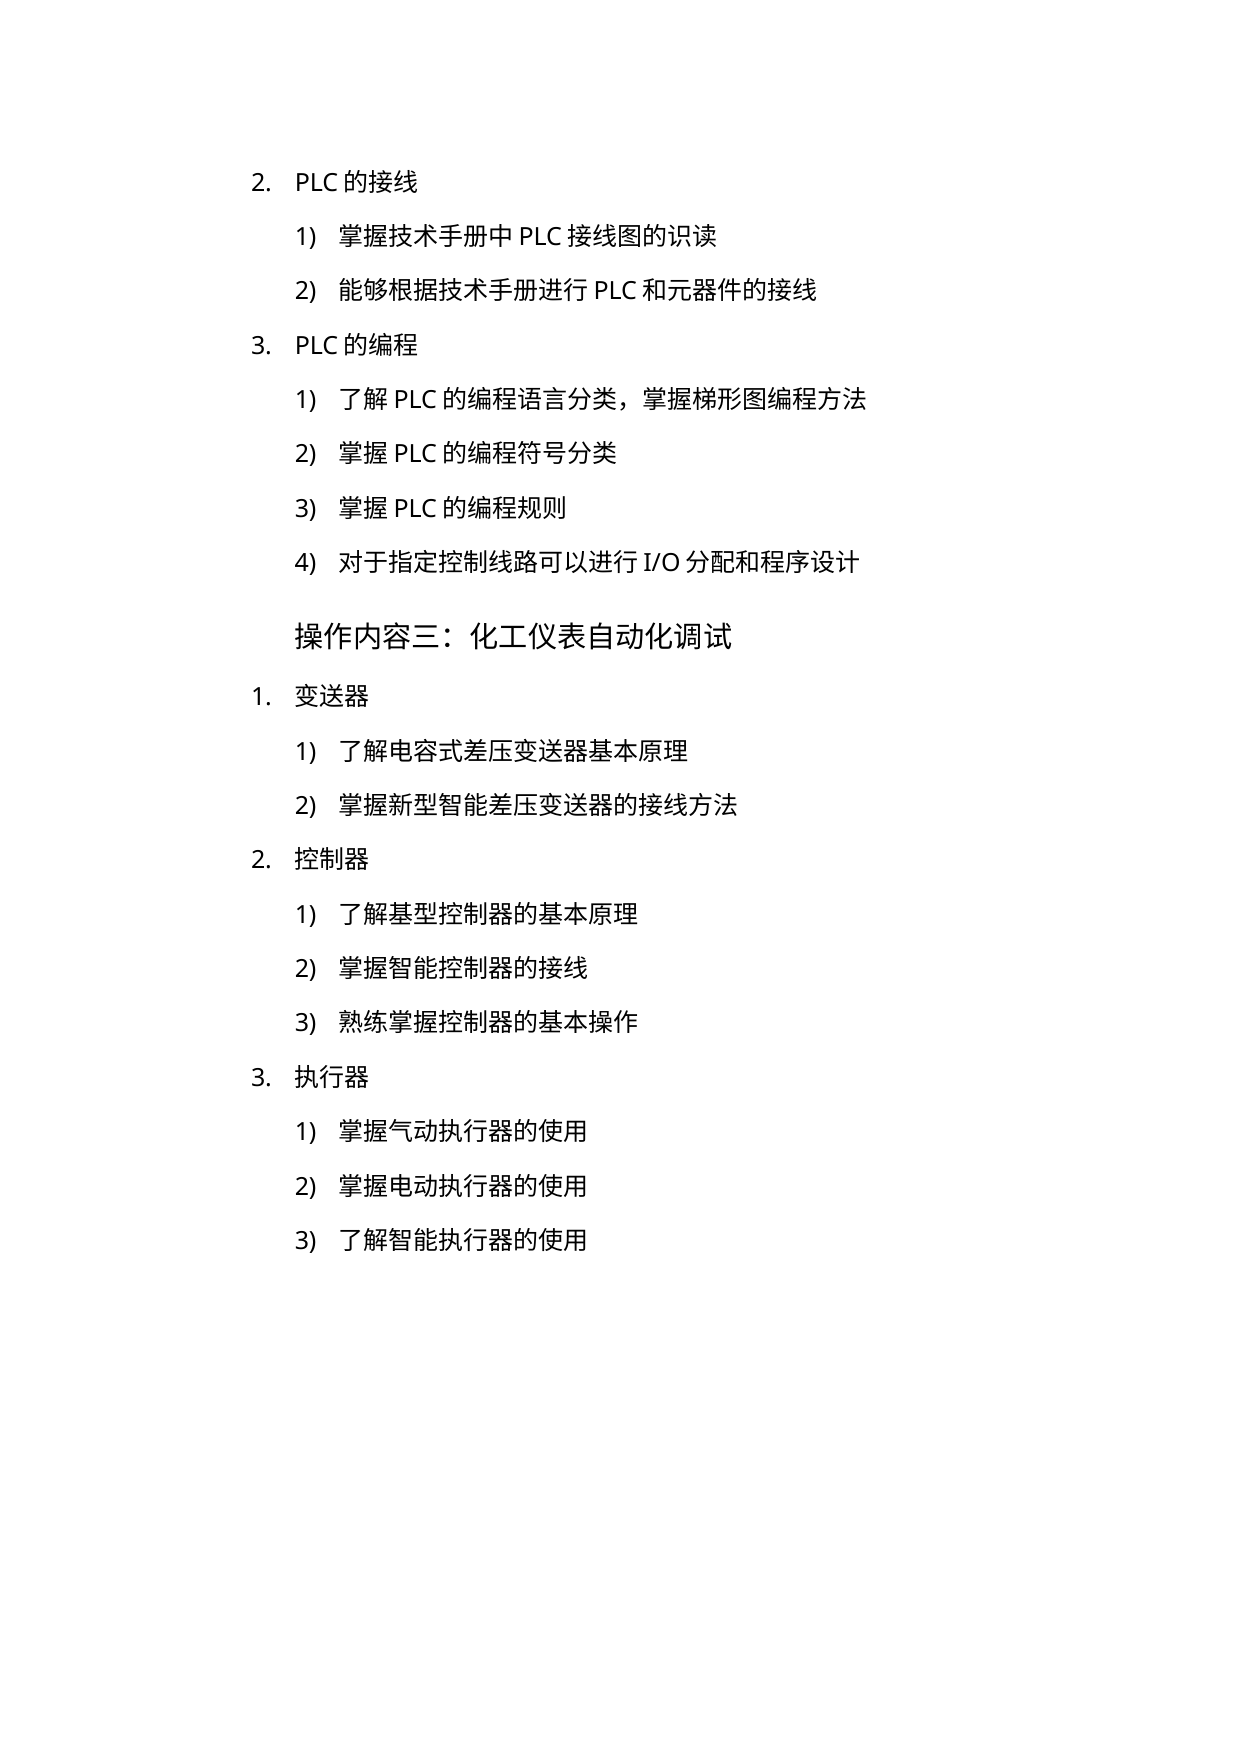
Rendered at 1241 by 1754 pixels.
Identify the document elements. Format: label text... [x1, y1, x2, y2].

list 熟练掌握控制器的基本操作 [294, 1003, 1053, 1039]
list 掌握PLC的编程规则 [294, 488, 1053, 524]
list 了解电容式差压变送器基本原理 [294, 731, 1053, 767]
list 了解基型控制器的基本原理 [294, 894, 1053, 930]
list 控制器 [251, 840, 1053, 876]
list 了解智能执行器的使用 [294, 1220, 1053, 1257]
list 掌握技术手册中PLC接线图的识读 [294, 216, 1053, 253]
text 操作内容三：化工仪表自动化调试 [294, 613, 1053, 656]
list 掌握电动执行器的使用 [294, 1166, 1053, 1202]
list 能够根据技术手册进行PLC和元器件的接线 [294, 271, 1053, 307]
list PLC的编程 [251, 325, 1053, 361]
list 掌握智能控制器的接线 [294, 948, 1053, 985]
list 掌握新型智能差压变送器的接线方法 [294, 785, 1053, 822]
list 了解PLC的编程语言分类，掌握梯形图编程方法 [294, 379, 1053, 416]
list 对于指定控制线路可以进行I/O分配和程序设计 [294, 543, 1053, 579]
list 掌握PLC的编程符号分类 [294, 434, 1053, 470]
list PLC的接线 [251, 162, 1053, 198]
list 变送器 [251, 677, 1053, 713]
list 执行器 [251, 1057, 1053, 1093]
list 掌握气动执行器的使用 [294, 1112, 1053, 1148]
